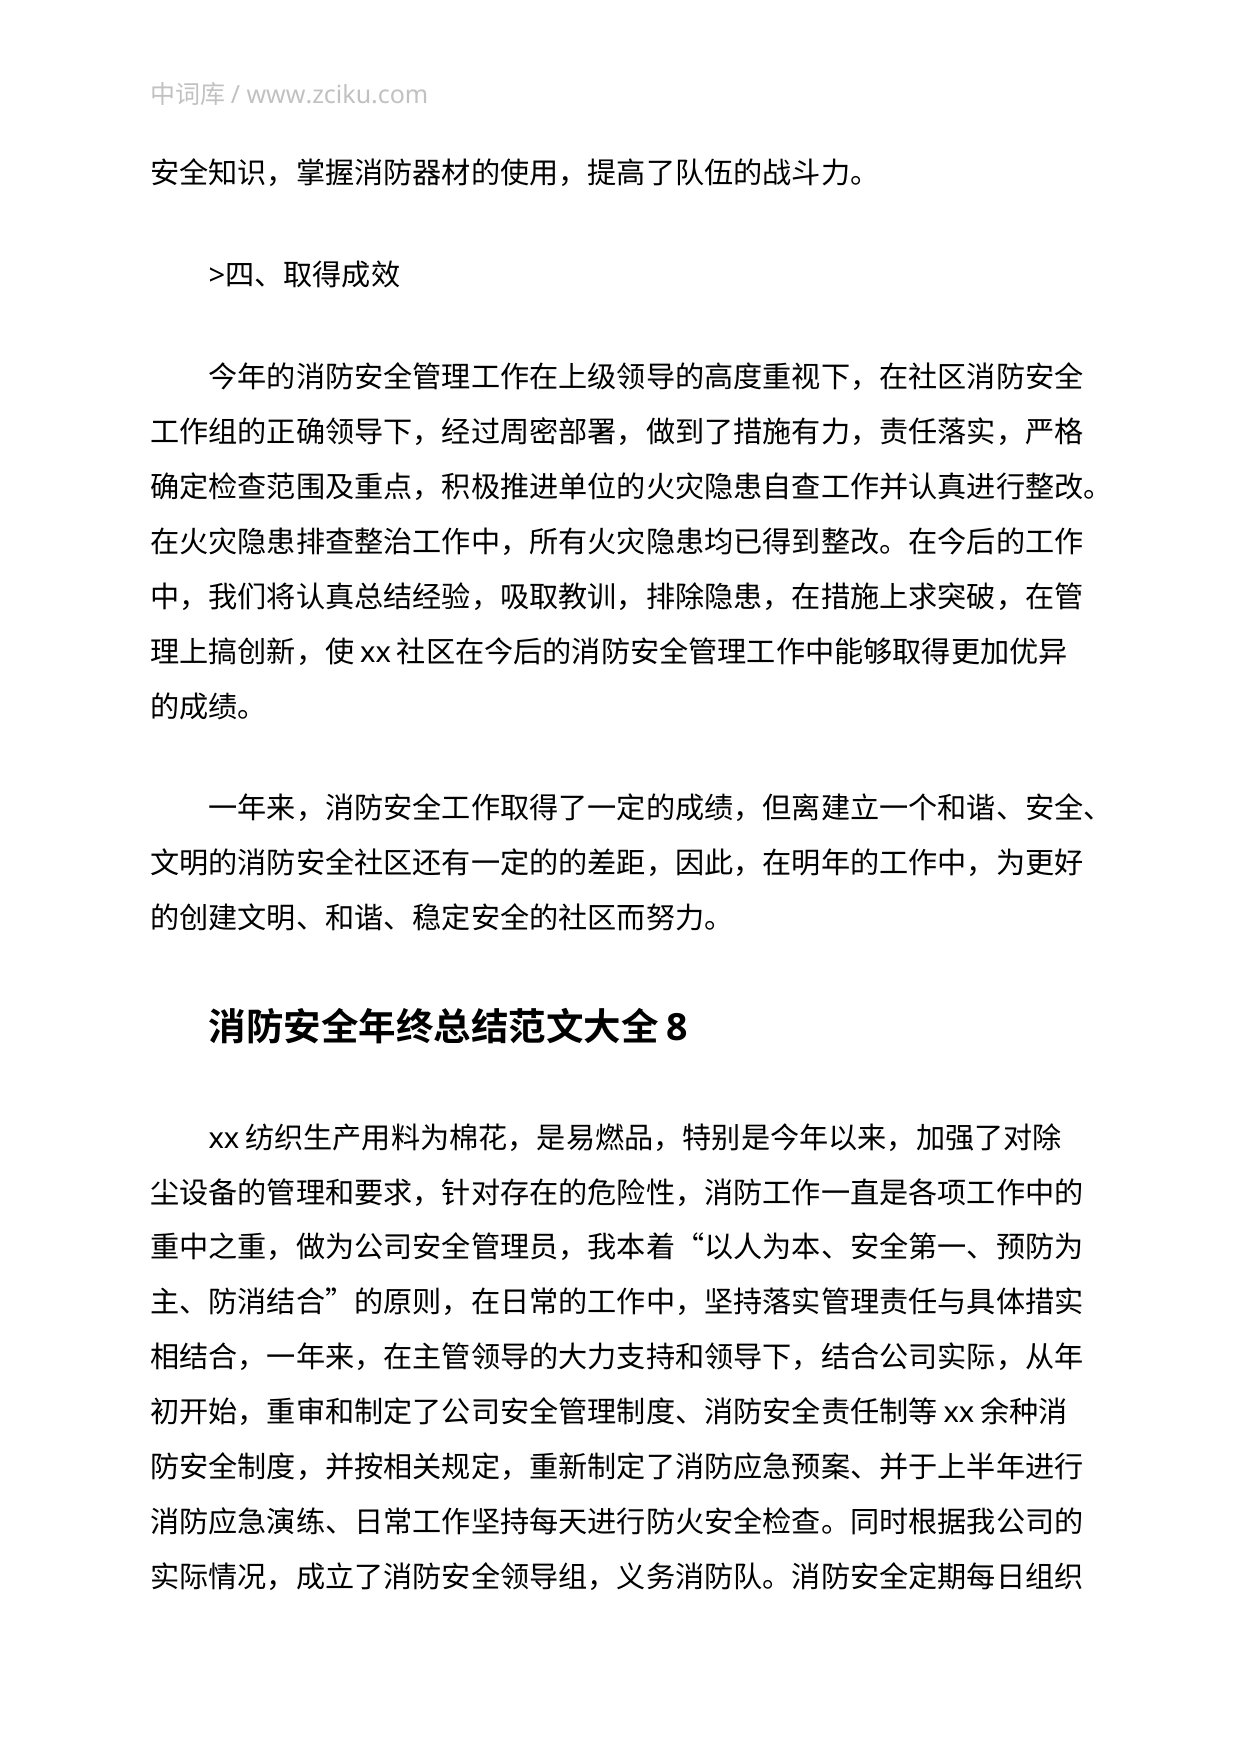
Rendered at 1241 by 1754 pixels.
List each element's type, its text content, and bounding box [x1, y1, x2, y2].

text 一年来，消防安全工作取得了一定的成绩，但离建立一个和谐、安全、文明的消防安全社区还有一定的的差距，因此，在明年的工作中，为更好的创建文明、和谐、稳定安全的社区而努力。 [150, 785, 1090, 937]
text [150, 1114, 1090, 1596]
text 今年的消防安全管理工作在上级领导的高度重视下，在社区消防安全工作组的正确领导下，经过周密部署，做到了措施有力，责任落实，严格确定检查范围及重点，积极推进单位的火灾隐患自查工作并认真进行整改。在火灾隐患排查整治工作中，所有火灾隐患均已得到整改。在今后的工作中，我们将认真总结经验，吸取教训，排除隐患，在措施上求突破，在管理上搞创新，使xx社区在今后的消防安全管理工作中能够取得更加优异的成绩。 [150, 354, 1090, 726]
text >四、取得成效 [150, 252, 1090, 294]
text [150, 150, 1090, 192]
text 消防安全年终总结范文大全8 [150, 997, 1090, 1051]
